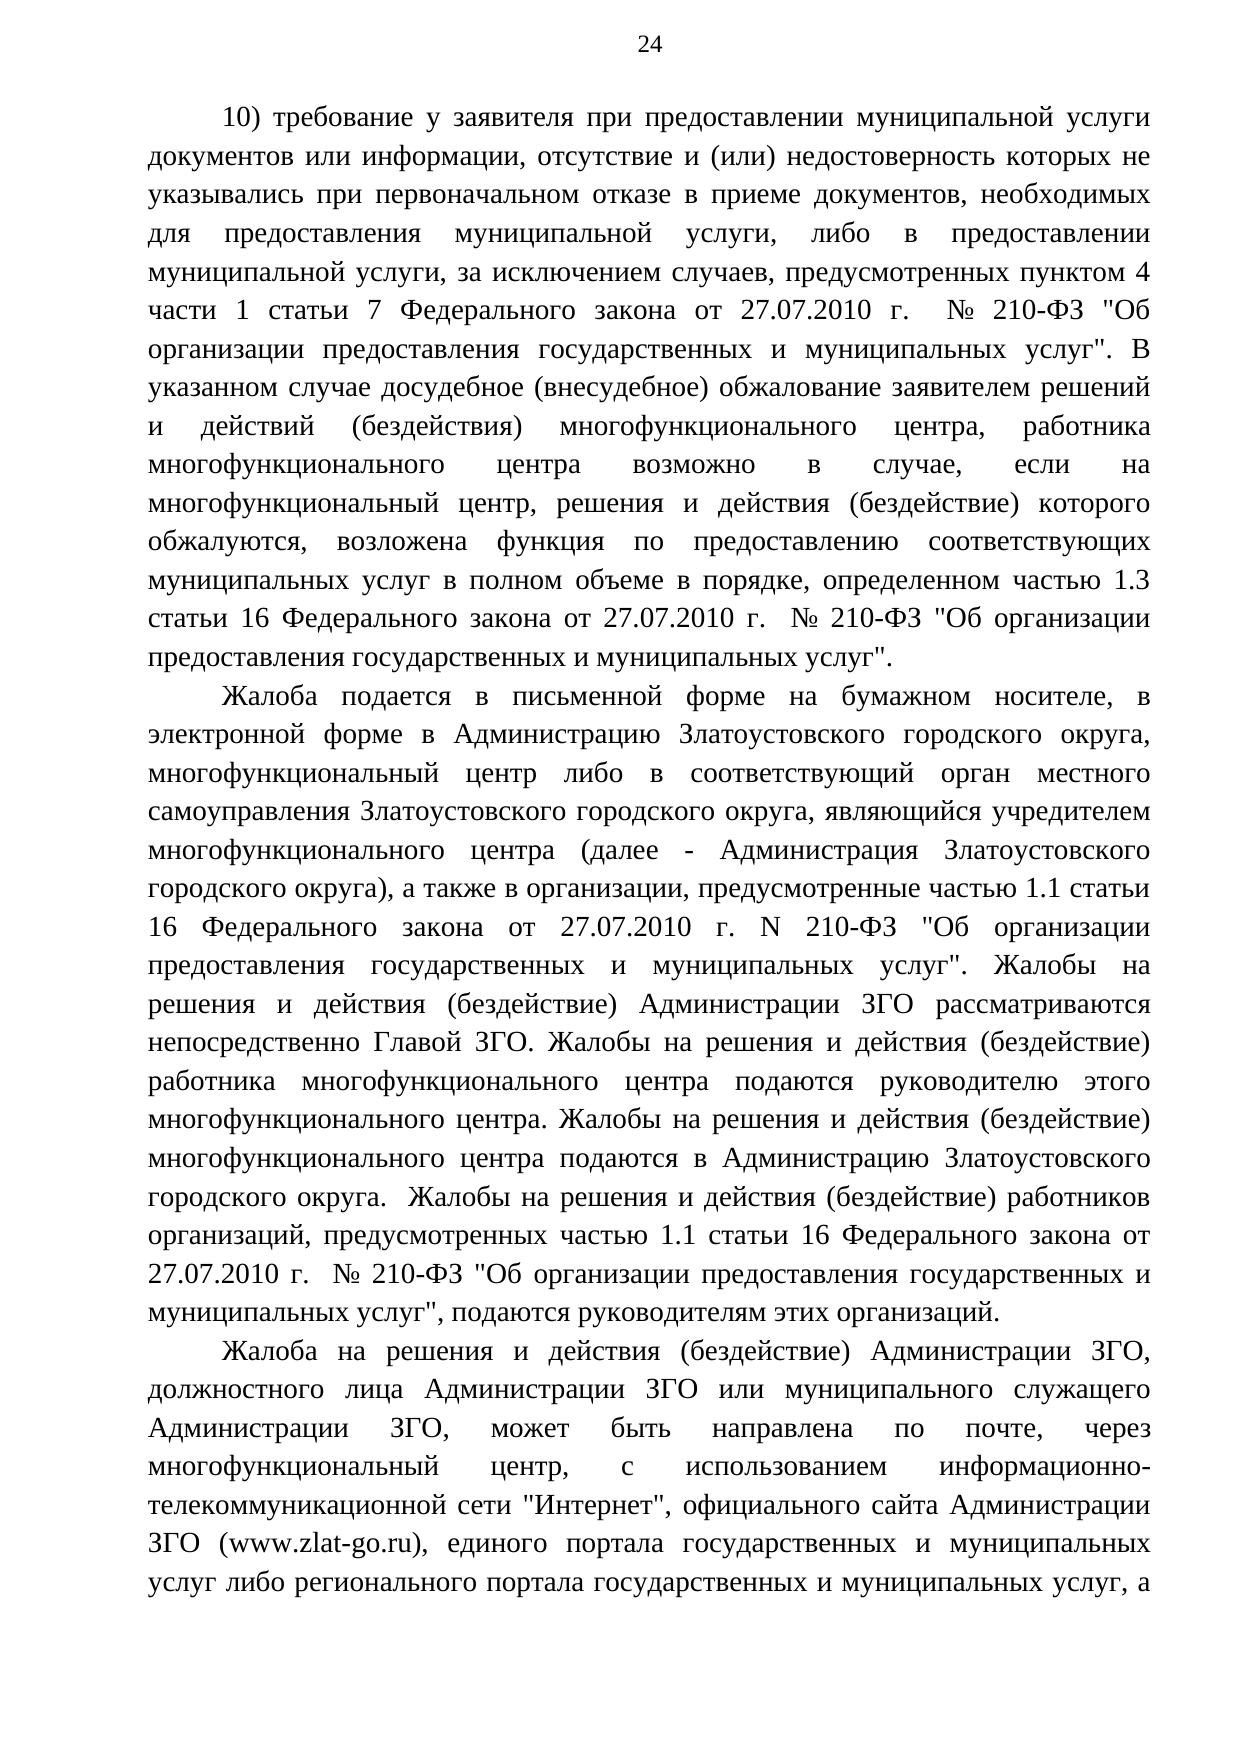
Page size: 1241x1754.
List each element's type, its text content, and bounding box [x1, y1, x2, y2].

text 10) требование у заявителя при предоставлении муниципальной услуги документов или информации, отсутствие и (или) недостоверность которых не указывались при первоначальном отказе в приеме документов, необходимых для предоставления муниципальной услуги, либо в предоставлении муниципальной услуги, за исключением случаев, предусмотренных пунктом 4 части 1 статьи 7 Федерального закона от 27.07.2010 г. № 210-ФЗ "Об организации предоставления государственных и муниципальных услуг". В указанном случае досудебное (внесудебное) обжалование заявителем решений и действий (бездействия) многофункционального центра, работника многофункционального центра возможно в случае, если на многофункциональный центр, решения и действия (бездействие) которого обжалуются, возложена функция по предоставлению соответствующих муниципальных услуг в полном объеме в порядке, определенном частью 1.3 статьи 16 Федерального закона от 27.07.2010 г. № 210-ФЗ "Об организации предоставления государственных и муниципальных услуг". [148, 99, 1152, 673]
text Жалоба подается в письменной форме на бумажном носителе, в электронной форме в Администрацию Златоустовского городского округа, многофункциональный центр либо в соответствующий орган местного самоуправления Златоустовского городского округа, являющийся учредителем многофункционального центра (далее - Администрация Златоустовского городского округа), а также в организации, предусмотренные частью 1.1 статьи 16 Федерального закона от 27.07.2010 г. N 210-ФЗ "Об организации предоставления государственных и муниципальных услуг". Жалобы на решения и действия (бездействие) Администрации ЗГО рассматриваются непосредственно Главой ЗГО. Жалобы на решения и действия (бездействие) работника многофункционального центра подаются руководителю этого многофункционального центра. Жалобы на решения и действия (бездействие) многофункционального центра подаются в Администрацию Златоустовского городского округа. Жалобы на решения и действия (бездействие) работников организаций, предусмотренных частью 1.1 статьи 16 Федерального закона от 27.07.2010 г. № 210-ФЗ "Об организации предоставления государственных и муниципальных услуг", подаются руководителям этих организаций. [148, 678, 1152, 1328]
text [148, 1333, 1152, 1598]
